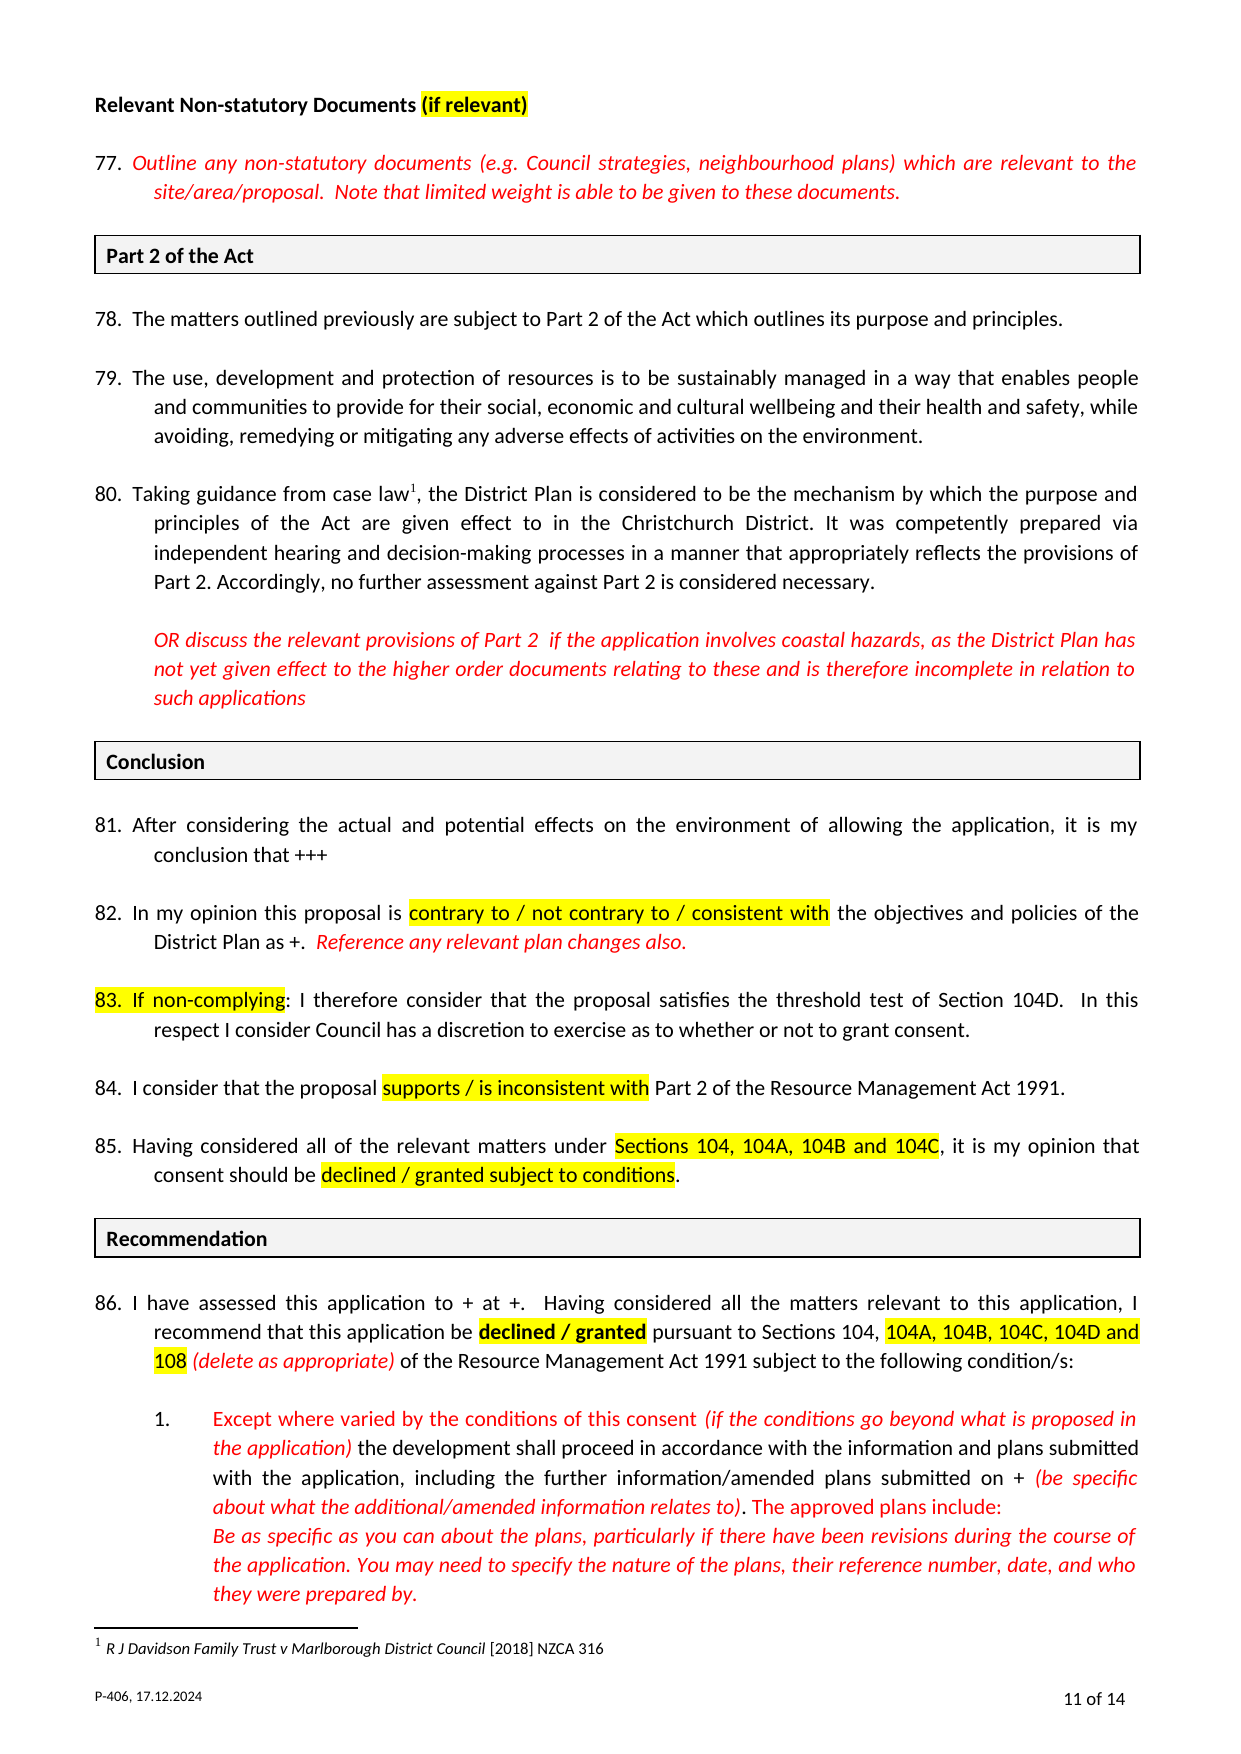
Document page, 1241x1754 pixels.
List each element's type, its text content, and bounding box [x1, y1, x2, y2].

text Relevant Non-statutory Documents (if relevant) [94, 89, 1139, 118]
list Having considered all of the relevant matters under Sections 104, 104A, 104B and 104C, it is my opinion that consent should be declined / granted subject to conditions. [94, 1130, 1139, 1189]
list In my opinion this proposal is contrary to / not contrary to / consistent with the objectives and policies of the District Plan as +. Reference any relevant plan changes also. [94, 897, 1139, 955]
text OR discuss the relevant provisions of Part 2 if the application involves coastal hazards, as the District Plan has not yet given effect to the higher order documents relating to these and is therefore incomplete in relation to such applications [94, 624, 1140, 712]
table_header Part 2 of the Act [96, 236, 1139, 273]
list After considering the actual and potential effects on the environment of allowing the application, it is my conclusion that +++ [94, 809, 1139, 868]
list Outline any non-statutory documents (e.g. Council strategies, neighbourhood plans) which are relevant to the site/area/proposal. Note that limited weight is able to be given to these documents. [94, 147, 1139, 205]
list Taking guidance from case law, the District Plan is considered to be the mechanism by which the purpose and principles of the Act are given effect to in the Christchurch District. It was competently prepared via independent hearing and decision-making processes in a manner that appropriately reflects the provisions of Part 2. Accordingly, no further assessment against Part 2 is considered necessary. [94, 478, 1140, 595]
list The use, development and protection of resources is to be sustainably managed in a way that enables people and communities to provide for their social, economic and cultural wellbeing and their health and safety, while avoiding, remedying or mitigating any adverse effects of activities on the environment. [94, 362, 1140, 449]
list If non-complying: I therefore consider that the proposal satisfies the threshold test of Section 104D. In this respect I consider Council has a discretion to exercise as to whether or not to grant consent. [94, 984, 1139, 1043]
text Be as specific as you can about the plans, particularly if there have been revisions during the course of the application. You may need to specify the nature of the plans, their reference number, date, and who they were prepared by. [153, 1520, 1140, 1607]
list The matters outlined previously are subject to Part 2 of the Act which outlines its purpose and principles. [94, 303, 1140, 332]
table_header Conclusion [96, 742, 1139, 779]
list Except where varied by the conditions of this consent (if the conditions go beyond what is proposed in the application) the development shall proceed in accordance with the information and plans submitted with the application, including the further information/amended plans submitted on + (be specific about what the additional/amended information relates to). The approved plans include: [153, 1403, 1140, 1520]
list I have assessed this application to + at +. Having considered all the matters relevant to this application, I recommend that this application be declined / granted pursuant to Sections 104, 104A, 104B, 104C, 104D and 108 (delete as appropriate) of the Resource Management Act 1991 subject to the following condition/s: [94, 1287, 1140, 1374]
table_header Recommendation [96, 1219, 1139, 1256]
list I consider that the proposal supports / is inconsistent with Part 2 of the Resource Management Act 1991. [94, 1072, 1139, 1101]
